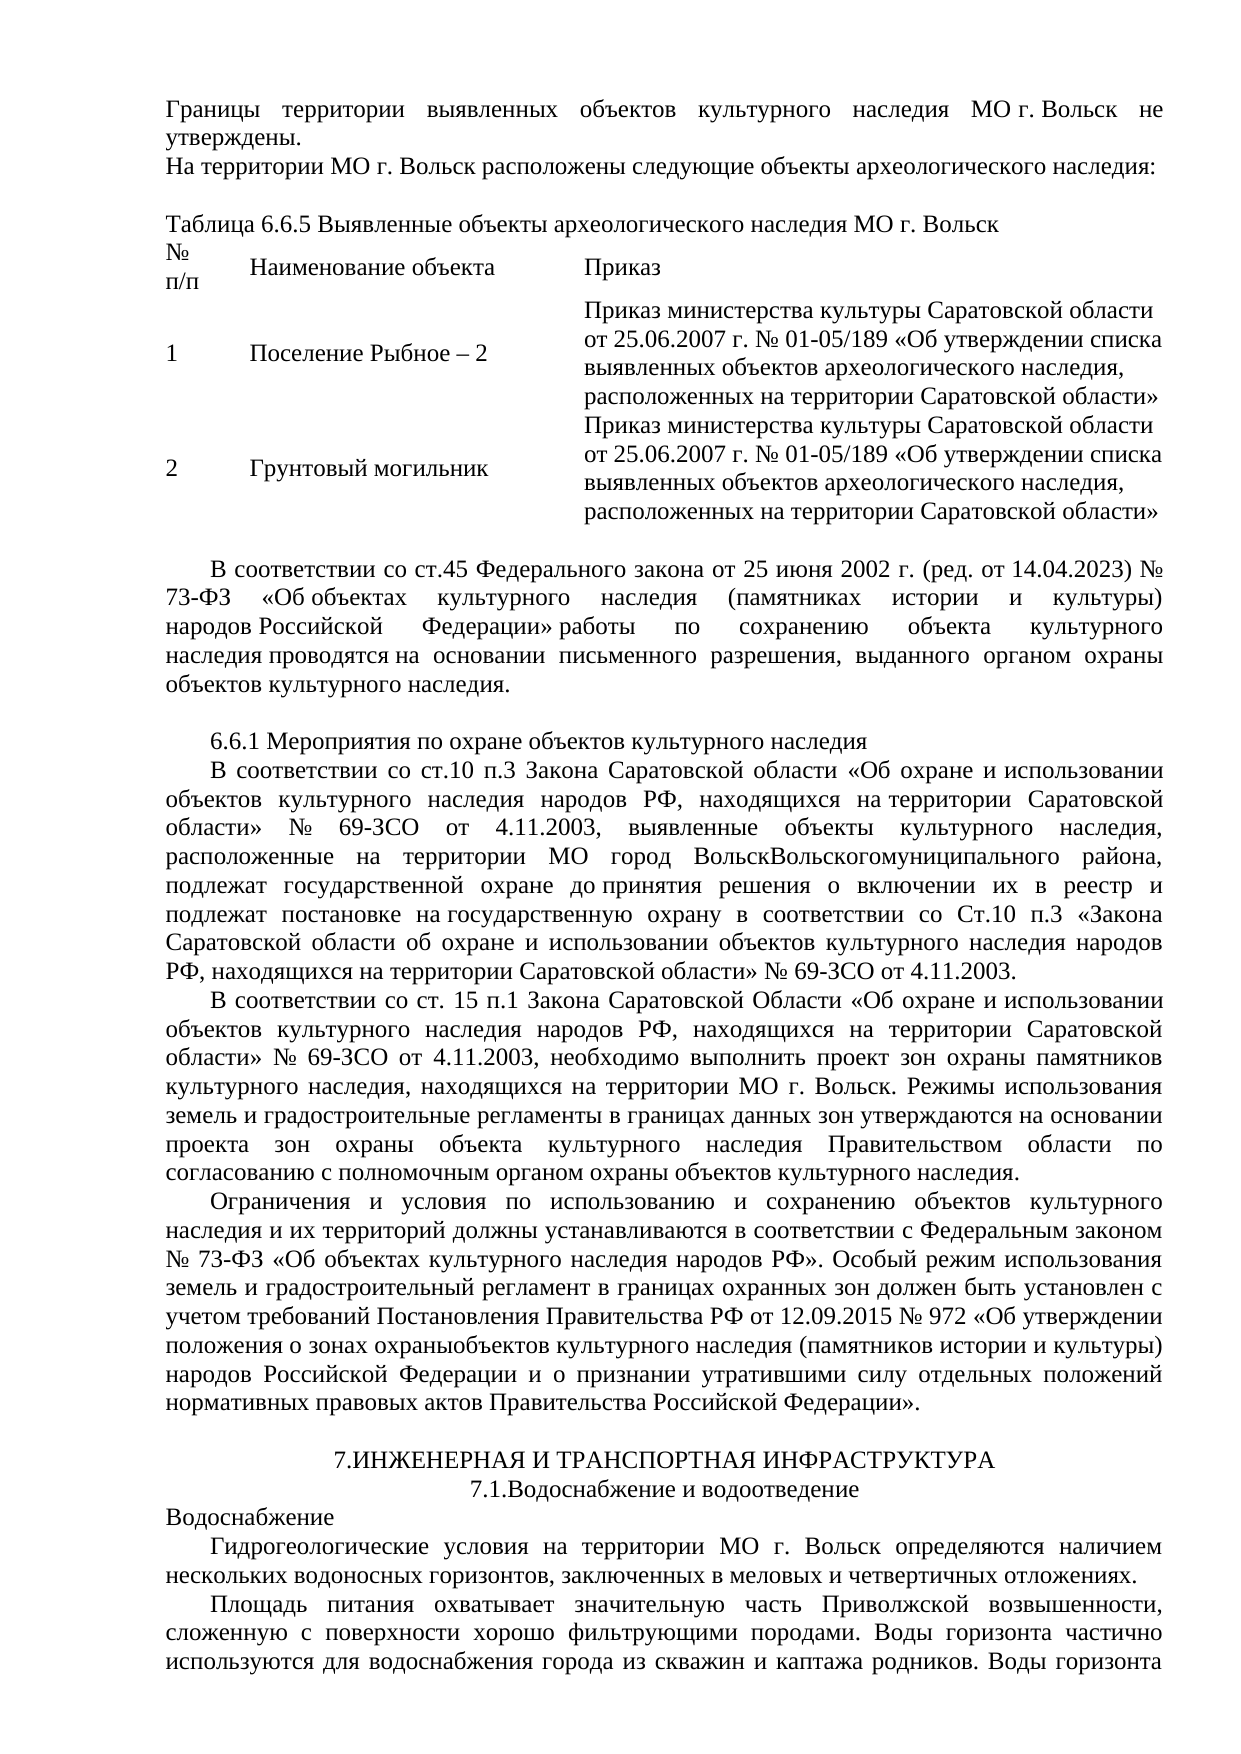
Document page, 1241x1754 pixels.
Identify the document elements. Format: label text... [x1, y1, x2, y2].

text В соответствии со ст. 15 п.1 Закона Саратовской Области «Об охране и использовании объектов культурного наследия народов РФ, находящихся на территории Саратовской области» № 69-ЗСО от 4.11.2003, необходимо выполнить проект зон охраны памятников культурного наследия, находящихся на территории МО г. Вольск. Режимы использования земель и градостроительные регламенты в границах данных зон утверждаются на основании проекта зон охраны объекта культурного наследия Правительством области по согласованию с полномочным органом охраны объектов культурного наследия. [165, 985, 1163, 1186]
text Ограничения и условия по использованию и сохранению объектов культурного наследия и их территорий должны устанавливаются в соответствии с Федеральным законом № 73-ФЗ «Об объектах культурного наследия народов РФ». Особый режим использования земель и градостроительный регламент в границах охранных зон должен быть установлен с учетом требований Постановления Правительства РФ от 12.09.2015 № 972 «Об утверждении положения о зонах охраныобъектов культурного наследия (памятников истории и культуры) народов Российской Федерации и о признании утратившими силу отдельных положений нормативных правовых актов Правительства Российской Федерации». [165, 1186, 1163, 1416]
text Таблица 6.6.5 Выявленные объекты археологического наследия МО г. Вольск [165, 209, 1163, 237]
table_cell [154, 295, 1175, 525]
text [165, 1589, 1163, 1675]
text На территории МО г. Вольск расположены следующие объекты археологического наследия: [165, 151, 1163, 180]
text 6.6.1 Мероприятия по охране объектов культурного наследия [165, 726, 1163, 755]
text Границы территории выявленных объектов культурного наследия МО г. Вольск не утверждены. [165, 94, 1163, 151]
text В соответствии со ст.10 п.3 Закона Саратовской области «Об охране и использовании объектов культурного наследия народов РФ, находящихся на территории Саратовской области» № 69-ЗСО от 4.11.2003, выявленные объекты культурного наследия, расположенные на территории МО город ВольскВольскогомуниципального района, подлежат государственной охране до принятия решения о включении их в реестр и подлежат постановке на государственную охрану в соответствии со Ст.10 п.3 «Закона Саратовской области об охране и использовании объектов культурного наследия народов РФ, находящихся на территории Саратовской области» № 69-ЗСО от 4.11.2003. [165, 755, 1163, 985]
text 7.1.Водоснабжение и водоотведение [165, 1474, 1163, 1502]
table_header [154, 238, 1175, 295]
text В соответствии со ст.45 Федерального закона от 25 июня 2002 г. (ред. от 14.04.2023) № 73-ФЗ «Об объектах культурного наследия (памятниках истории и культуры) народов Российской Федерации» работы по сохранению объекта культурного наследия проводятся на основании письменного разрешения, выданного органом охраны объектов культурного наследия. [165, 554, 1163, 697]
text 7.ИНЖЕНЕРНАЯ И ТРАНСПОРТНАЯ ИНФРАСТРУКТУРА [165, 1445, 1163, 1474]
text Гидрогеологические условия на территории МО г. Вольск определяются наличием нескольких водоносных горизонтов, заключенных в меловых и четвертичных отложениях. [165, 1531, 1163, 1589]
text Водоснабжение [165, 1502, 1163, 1531]
